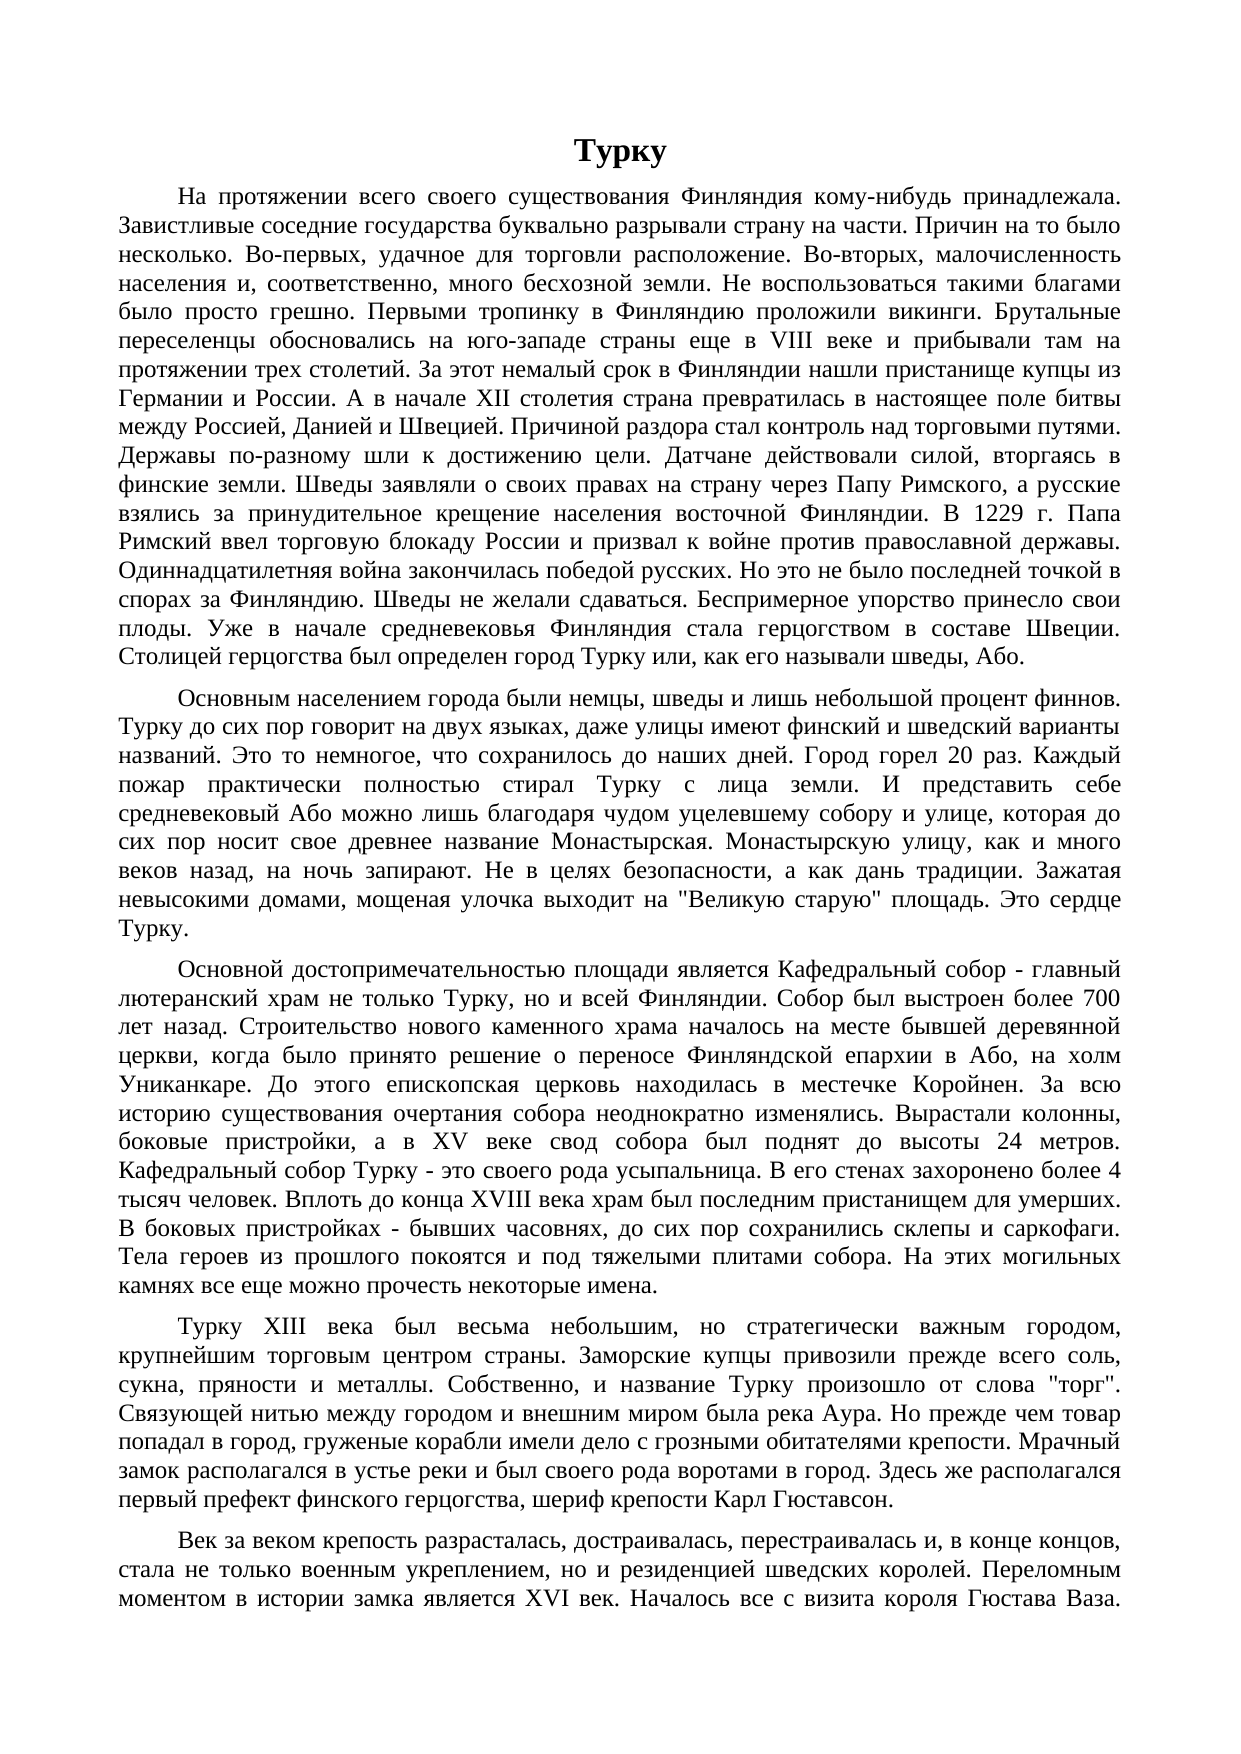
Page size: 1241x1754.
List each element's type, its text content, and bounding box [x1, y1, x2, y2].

text Основной достопримечательностью площади является Кафедральный собор - главный лютеранский храм не только Турку, но и всей Финляндии. Собор был выстроен более 700 лет назад. Строительство нового каменного храма началось на месте бывшей деревянной церкви, когда было принято решение о переносе Финляндской епархии в Або, на холм Униканкаре. До этого епископская церковь находилась в местечке Коройнен. За всю историю существования очертания собора неоднократно изменялись. Вырастали колонны, боковые пристройки, а в XV веке свод собора был поднят до высоты 24 метров. Кафедральный собор Турку - это своего рода усыпальница. В его стенах захоронено более 4 тысяч человек. Вплоть до конца XVIII века храм был последним пристанищем для умерших. В боковых пристройках - бывших часовнях, до сих пор сохранились склепы и саркофаги. Тела героев из прошлого покоятся и под тяжелыми плитами собора. На этих могильных камнях все еще можно прочесть некоторые имена. [118, 954, 1122, 1299]
text Основным населением города были немцы, шведы и лишь небольшой процент финнов. Турку до сих пор говорит на двух языках, даже улицы имеют финский и шведский варианты названий. Это то немногое, что сохранилось до наших дней. Город горел 20 раз. Каждый пожар практически полностью стирал Турку с лица земли. И представить себе средневековый Або можно лишь благодаря чудом уцелевшему собору и улице, которая до сих пор носит свое древнее название Монастырская. Монастырскую улицу, как и много веков назад, на ночь запирают. Не в целях безопасности, а как дань традиции. Зажатая невысокими домами, мощеная улочка выходит на "Великую старую" площадь. Это сердце Турку. [118, 683, 1122, 941]
text На протяжении всего своего существования Финляндия кому-нибудь принадлежала. Завистливые соседние государства буквально разрывали страну на части. Причин на то было несколько. Во-первых, удачное для торговли расположение. Во-вторых, малочисленность населения и, соответственно, много бесхозной земли. Не воспользоваться такими благами было просто грешно. Первыми тропинку в Финляндию проложили викинги. Брутальные переселенцы обосновались на юго-западе страны еще в VIII веке и прибывали там на протяжении трех столетий. За этот немалый срок в Финляндии нашли пристанище купцы из Германии и России. А в начале XII столетия страна превратилась в настоящее поле битвы между Россией, Данией и Швецией. Причиной раздора стал контроль над торговыми путями. Державы по-разному шли к достижению цели. Датчане действовали силой, вторгаясь в финские земли. Шведы заявляли о своих правах на страну через Папу Римского, а русские взялись за принудительное крещение населения восточной Финляндии. В 1229 г. Папа Римский ввел торговую блокаду России и призвал к войне против православной державы. Одиннадцатилетняя война закончилась победой русских. Но это не было последней точкой в спорах за Финляндию. Шведы не желали сдаваться. Беспримерное упорство принесло свои плоды. Уже в начале средневековья Финляндия стала герцогством в составе Швеции. Столицей герцогства был определен город Турку или, как его называли шведы, Або. [118, 181, 1122, 670]
text Турку [118, 131, 1122, 169]
text Турку XIII века был весьма небольшим, но стратегически важным городом, крупнейшим торговым центром страны. Заморские купцы привозили прежде всего соль, сукна, пряности и металлы. Собственно, и название Турку произошло от слова "торг". Связующей нитью между городом и внешним миром была река Аура. Но прежде чем товар попадал в город, груженые корабли имели дело с грозными обитателями крепости. Мрачный замок располагался в устье реки и был своего рода воротами в город. Здесь же располагался первый префект финского герцогства, шериф крепости Карл Гюставсон. [118, 1311, 1122, 1513]
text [118, 1525, 1122, 1611]
